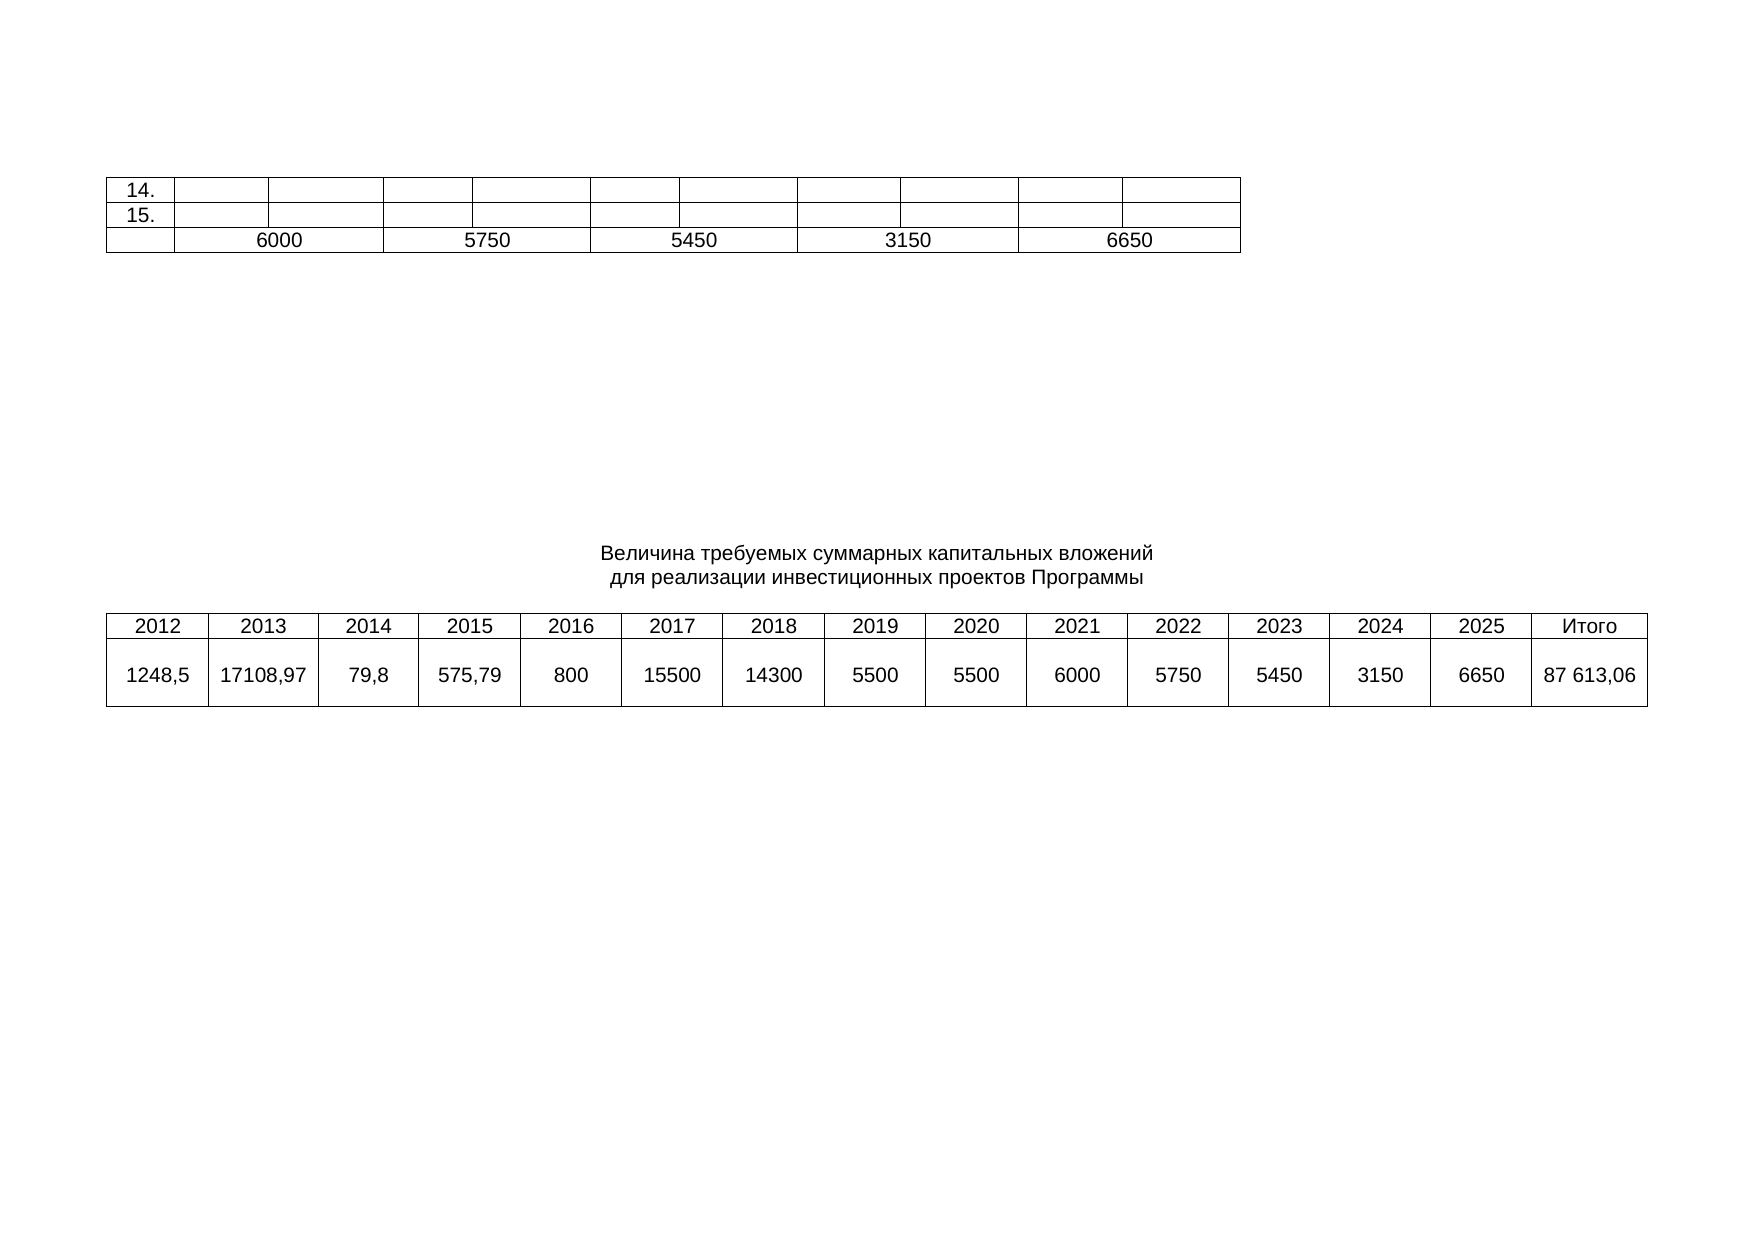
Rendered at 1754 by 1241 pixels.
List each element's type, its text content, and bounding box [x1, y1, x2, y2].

table_cell 15500 [622, 639, 722, 706]
table_cell [384, 178, 472, 202]
table_header 2023 [1229, 614, 1329, 638]
table_cell 5750 [384, 228, 590, 252]
table_cell [1123, 203, 1240, 227]
text Величина требуемых суммарных капитальных вложений [118, 541, 1636, 565]
table_header 2022 [1128, 614, 1228, 638]
table_cell 800 [521, 639, 621, 706]
table_cell 87 613,06 [1532, 639, 1647, 706]
table_cell 14300 [723, 639, 824, 706]
table_header 2016 [521, 614, 621, 638]
table_header 2015 [419, 614, 520, 638]
table_cell 5450 [591, 228, 797, 252]
table_header 2021 [1027, 614, 1127, 638]
table_cell [175, 203, 268, 227]
table_cell [473, 178, 590, 202]
table_cell [591, 178, 679, 202]
table_header 2014 [319, 614, 418, 638]
text для реализации инвестиционных проектов Программы [118, 565, 1636, 589]
table_cell 17108,97 [209, 639, 318, 706]
table_cell 5750 [1128, 639, 1228, 706]
table_cell 79,8 [319, 639, 418, 706]
table_cell 6650 [1431, 639, 1531, 706]
table_cell [1019, 203, 1122, 227]
table_header 2019 [825, 614, 925, 638]
table_header 2017 [622, 614, 722, 638]
table_header 2020 [926, 614, 1026, 638]
table_cell [1123, 178, 1240, 202]
table_cell [680, 178, 797, 202]
table_cell 3150 [798, 228, 1018, 252]
table_cell 6000 [175, 228, 383, 252]
table_cell [269, 203, 383, 227]
table_cell 15. [107, 203, 174, 227]
table_cell [798, 178, 900, 202]
table_cell 5450 [1229, 639, 1329, 706]
table_cell [107, 228, 174, 252]
table_cell 1248,5 [107, 639, 208, 706]
table_header 2012 [107, 614, 208, 638]
table_cell [473, 203, 590, 227]
table_cell 6000 [1027, 639, 1127, 706]
table_cell [901, 203, 1018, 227]
table_cell 575,79 [419, 639, 520, 706]
table_cell [1019, 178, 1122, 202]
table_header Итого [1532, 614, 1647, 638]
table_header 2013 [209, 614, 318, 638]
table_header 2024 [1330, 614, 1430, 638]
table_cell 5500 [825, 639, 925, 706]
table_cell [680, 203, 797, 227]
table_cell [591, 203, 679, 227]
table_cell [798, 203, 900, 227]
table_cell 3150 [1330, 639, 1430, 706]
table_cell [269, 178, 383, 202]
table_cell [384, 203, 472, 227]
table_cell 14. [107, 178, 174, 202]
table_cell 5500 [926, 639, 1026, 706]
table_header 2018 [723, 614, 824, 638]
table_cell [901, 178, 1018, 202]
table_cell 6650 [1019, 228, 1240, 252]
table_header 2025 [1431, 614, 1531, 638]
table_cell [175, 178, 268, 202]
